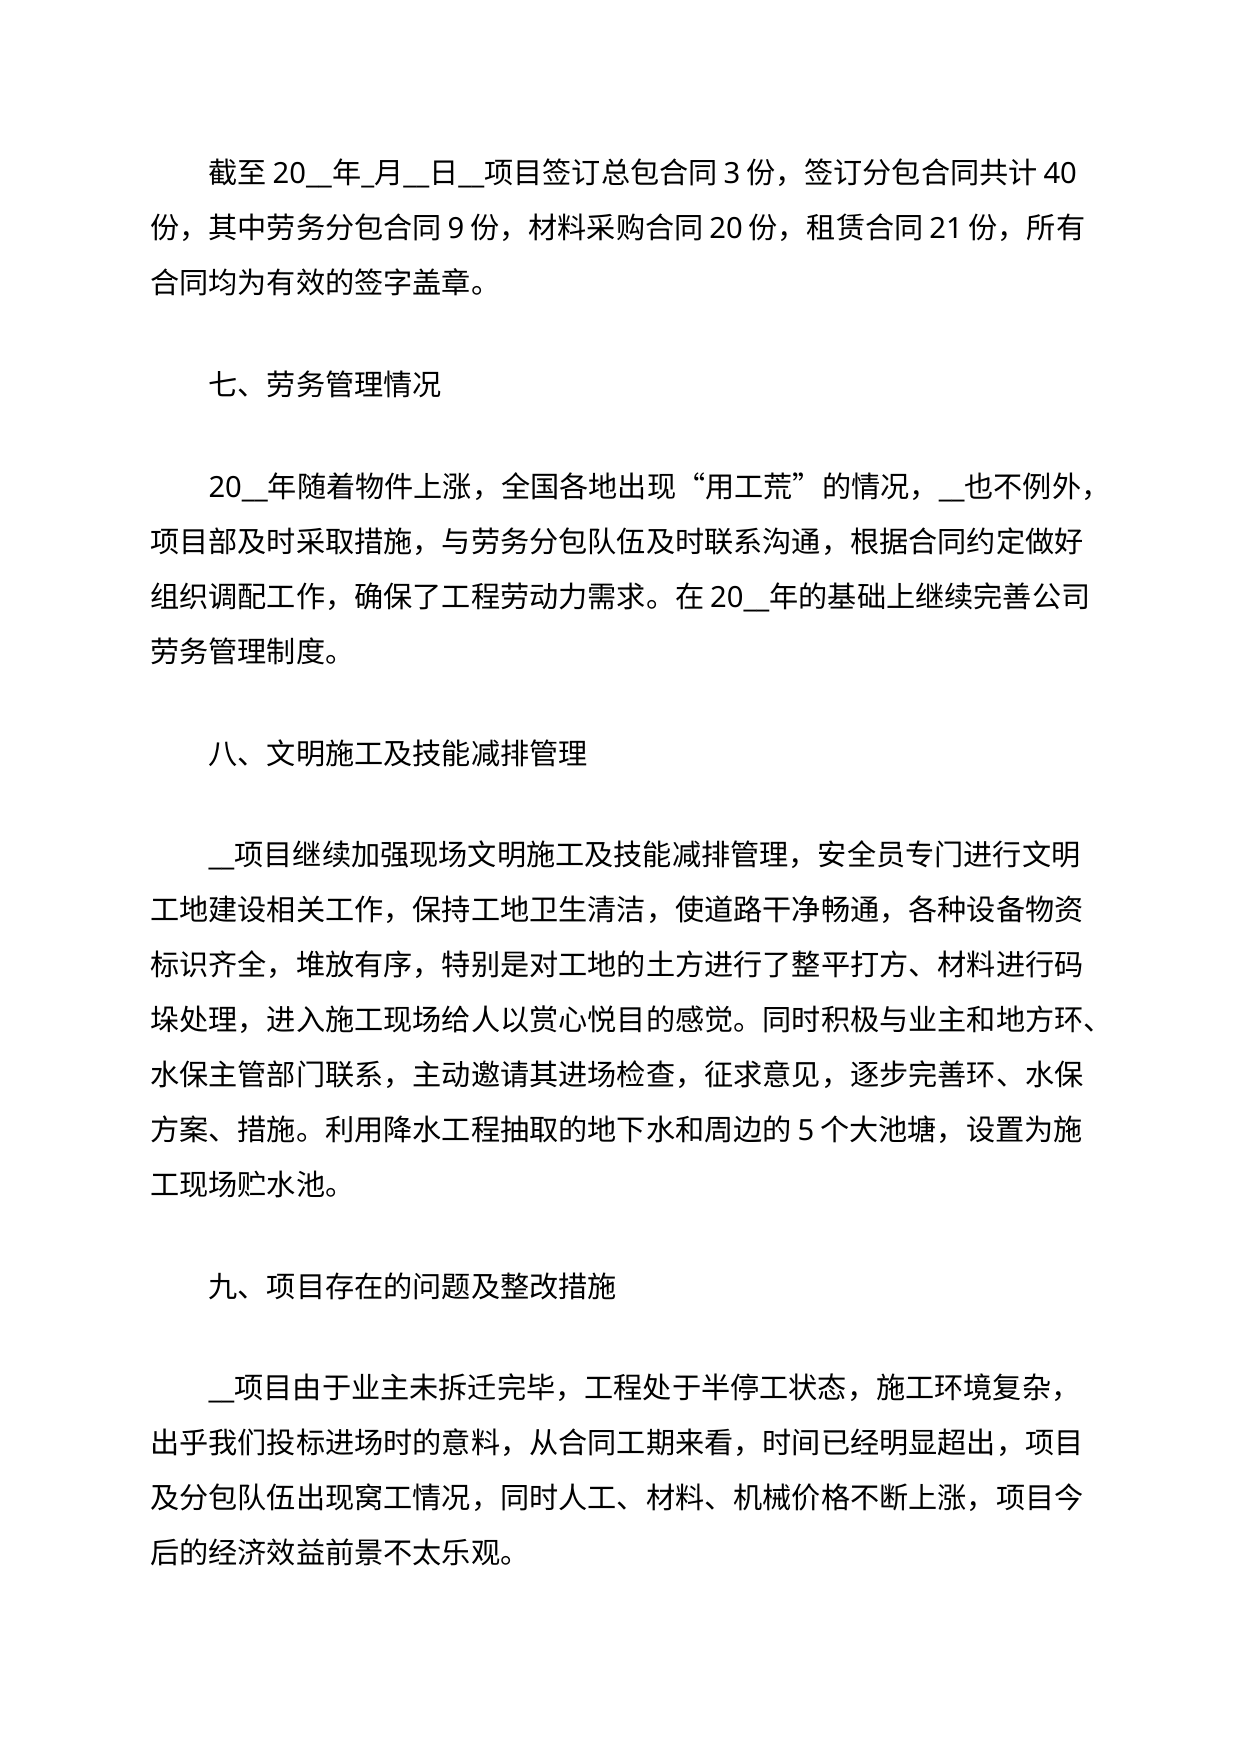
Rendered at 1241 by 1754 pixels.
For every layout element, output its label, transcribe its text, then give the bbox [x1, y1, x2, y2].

text __项目由于业主未拆迁完毕，工程处于半停工状态，施工环境复杂，出乎我们投标进场时的意料，从合同工期来看，时间已经明显超出，项目及分包队伍出现窝工情况，同时人工、材料、机械价格不断上涨，项目今后的经济效益前景不太乐观。 [150, 1365, 1090, 1572]
text __项目继续加强现场文明施工及技能减排管理，安全员专门进行文明工地建设相关工作，保持工地卫生清洁，使道路干净畅通，各种设备物资标识齐全，堆放有序，特别是对工地的土方进行了整平打方、材料进行码垛处理，进入施工现场给人以赏心悦目的感觉。同时积极与业主和地方环、水保主管部门联系，主动邀请其进场检查，征求意见，逐步完善环、水保方案、措施。利用降水工程抽取的地下水和周边的5个大池塘，设置为施工现场贮水池。 [150, 832, 1090, 1204]
text 截至20__年_月__日__项目签订总包合同3份，签订分包合同共计40份，其中劳务分包合同9份，材料采购合同20份，租赁合同21份，所有合同均为有效的签字盖章。 [150, 150, 1090, 302]
text 八、文明施工及技能减排管理 [150, 730, 1090, 772]
text 20__年随着物件上涨，全国各地出现“用工荒”的情况，__也不例外，项目部及时采取措施，与劳务分包队伍及时联系沟通，根据合同约定做好组织调配工作，确保了工程劳动力需求。在20__年的基础上继续完善公司劳务管理制度。 [150, 463, 1090, 671]
text 七、劳务管理情况 [150, 362, 1090, 404]
text 九、项目存在的问题及整改措施 [150, 1263, 1090, 1306]
